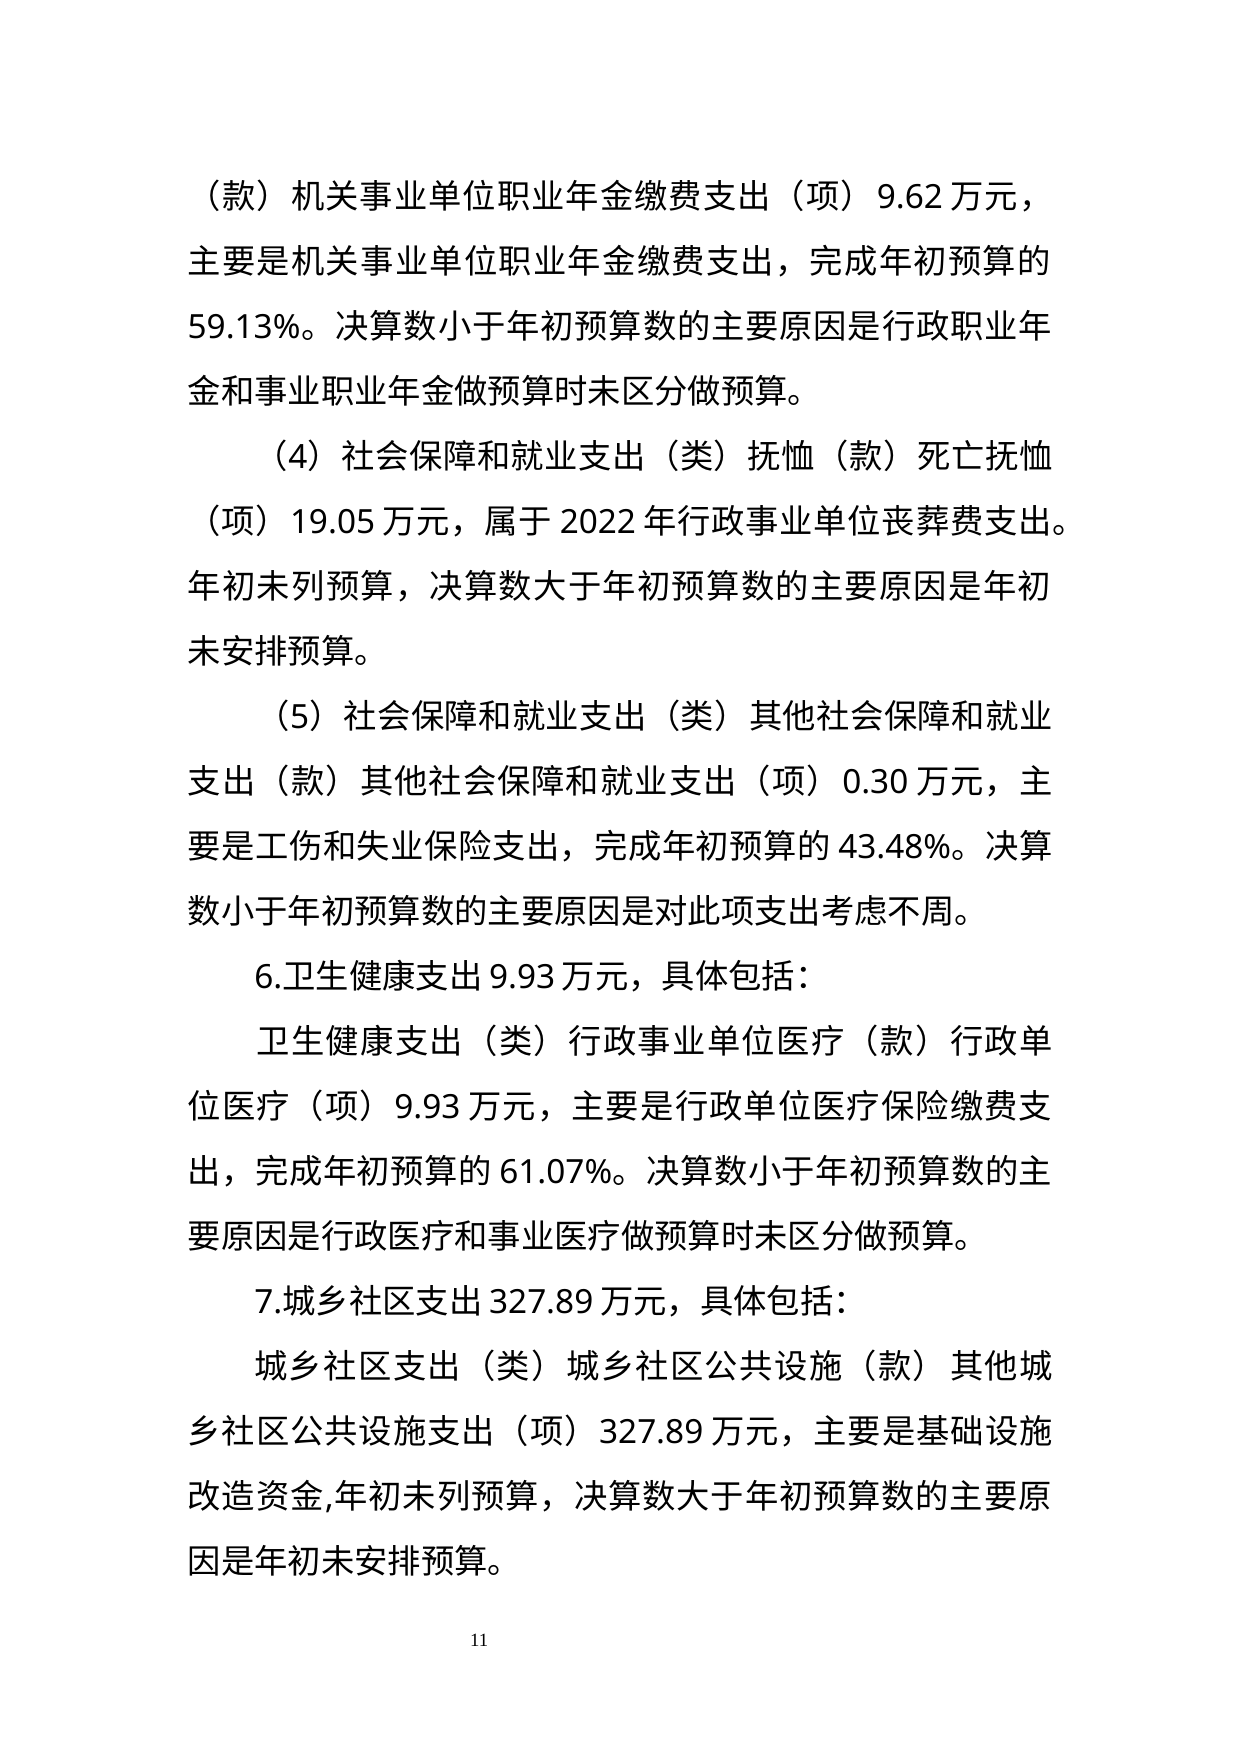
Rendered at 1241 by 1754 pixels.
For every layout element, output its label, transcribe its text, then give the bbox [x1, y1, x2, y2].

text （5）社会保障和就业支出（类）其他社会保障和就业支出（款）其他社会保障和就业支出（项）0.30万元，主要是工伤和失业保险支出，完成年初预算的43.48%。决算数小于年初预算数的主要原因是对此项支出考虑不周。 [187, 682, 1053, 942]
text （4）社会保障和就业支出（类）抚恤（款）死亡抚恤（项）19.05万元，属于2022年行政事业单位丧葬费支出。年初未列预算，决算数大于年初预算数的主要原因是年初未安排预算。 [187, 422, 1053, 682]
text 6.卫生健康支出9.93万元，具体包括： [187, 942, 1053, 1007]
text 7.城乡社区支出327.89万元，具体包括： [187, 1267, 1053, 1332]
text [187, 162, 1053, 422]
text 城乡社区支出（类）城乡社区公共设施（款）其他城乡社区公共设施支出（项）327.89万元，主要是基础设施改造资金,年初未列预算，决算数大于年初预算数的主要原因是年初未安排预算。 [187, 1332, 1053, 1592]
text 卫生健康支出（类）行政事业单位医疗（款）行政单位医疗（项）9.93万元，主要是行政单位医疗保险缴费支出，完成年初预算的61.07%。决算数小于年初预算数的主要原因是行政医疗和事业医疗做预算时未区分做预算。 [187, 1007, 1053, 1267]
